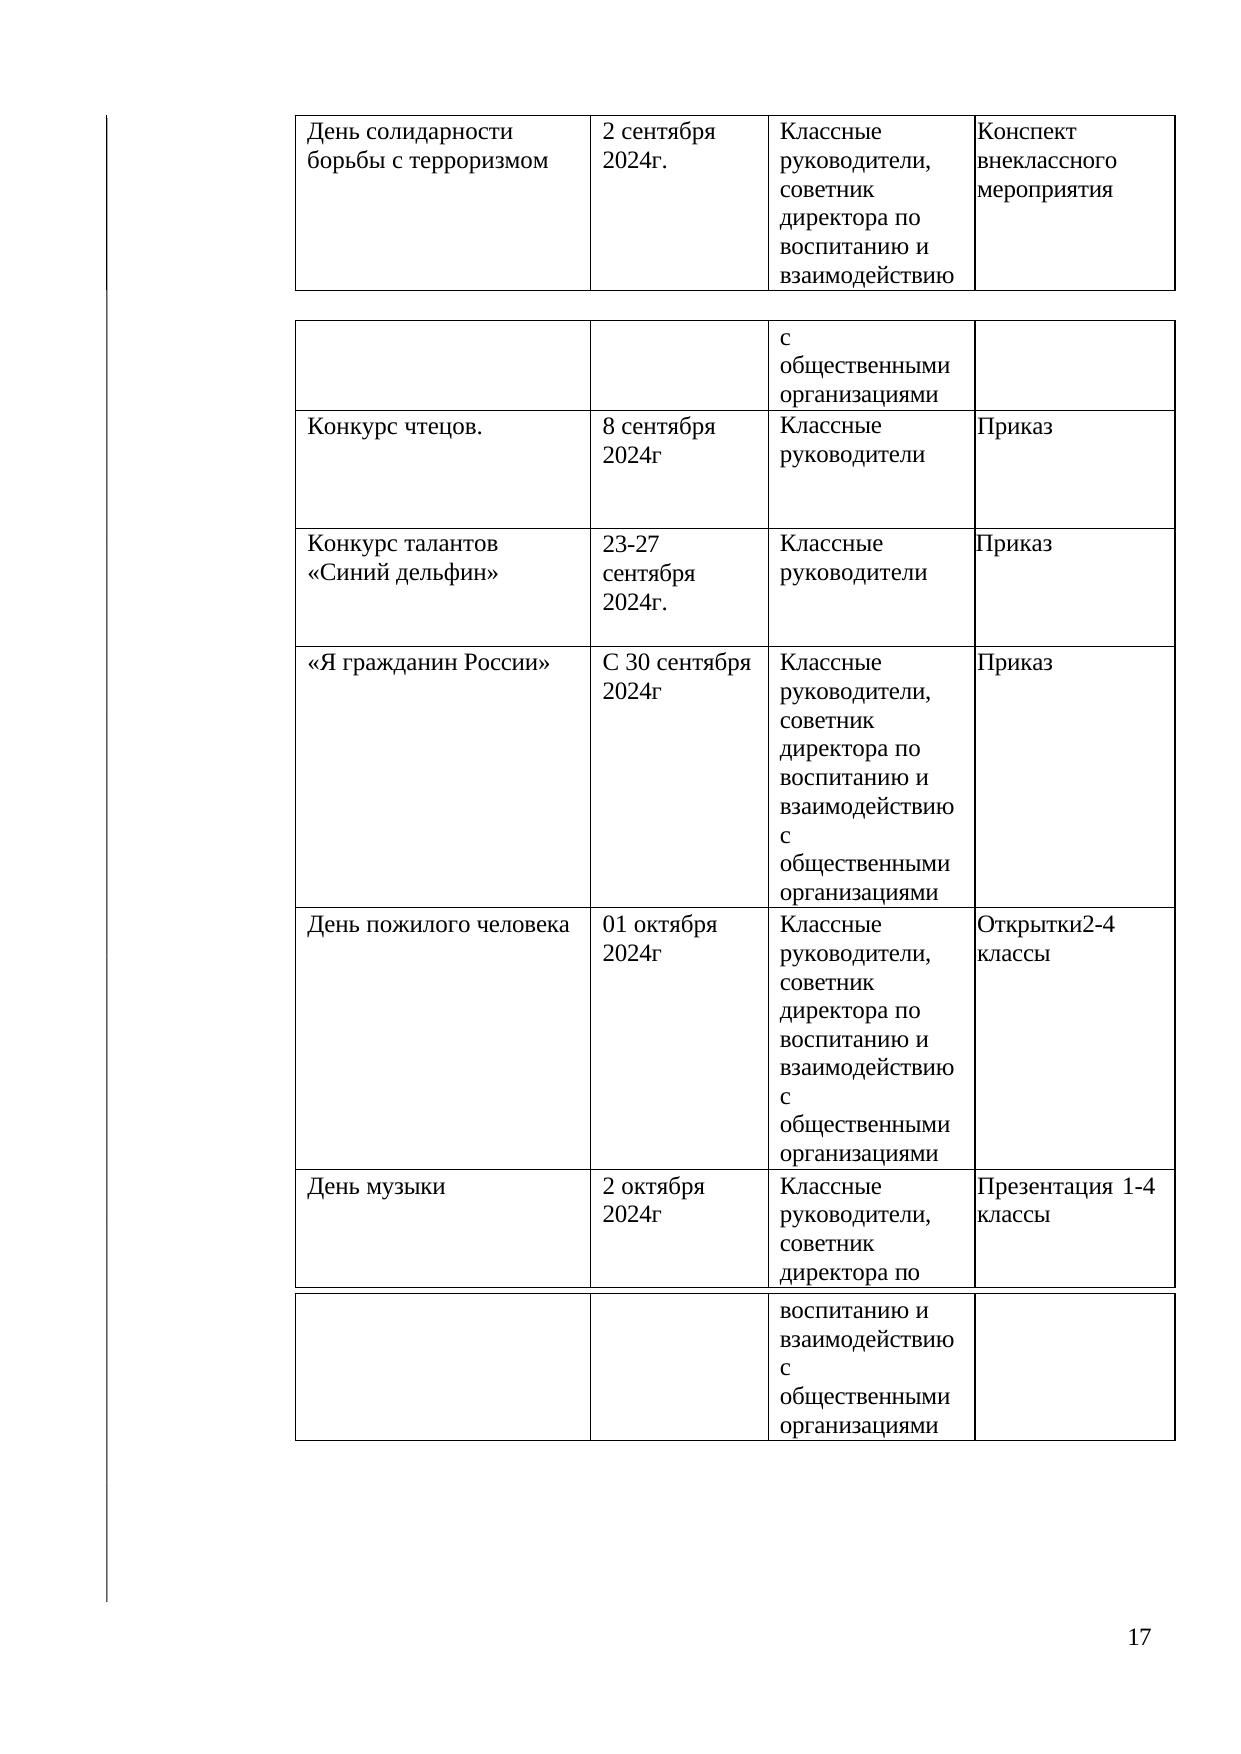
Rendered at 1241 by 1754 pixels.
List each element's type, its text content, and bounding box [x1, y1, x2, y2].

table_cell 2 октября 2024г [591, 1170, 768, 1287]
table_cell Классные руководители, советник директора по воспитанию и взаимодействию [769, 116, 974, 290]
table_cell Приказ [976, 647, 1174, 907]
table_cell Открытки2-4 классы [976, 908, 1174, 1169]
table_cell Приказ [976, 529, 1174, 646]
table_cell Конкурс талантов «Синий дельфин» [296, 529, 590, 646]
table_header [976, 1294, 1174, 1440]
table_cell Конспект внеклассного мероприятия [976, 116, 1174, 290]
table_cell С 30 сентября 2024г [591, 647, 768, 907]
table_cell Классные руководители [769, 411, 974, 527]
table_header воспитанию и взаимодействию с общественными организациями [769, 1294, 974, 1440]
table_header с общественными организациями [769, 321, 974, 409]
table_header [591, 1294, 768, 1440]
table_cell 01 октября 2024г [591, 908, 768, 1169]
table_header [976, 321, 1174, 409]
table_cell День солидарности борьбы с терроризмом [296, 116, 590, 290]
table_cell Приказ [976, 411, 1174, 527]
table_cell 2 сентября 2024г. [591, 116, 768, 290]
table_cell Конкурс чтецов. [296, 411, 590, 527]
table_cell «Я гражданин России» [296, 647, 590, 907]
table_header [591, 321, 768, 409]
table_header [296, 1294, 590, 1440]
table_cell Классные руководители, советник директора по [769, 1170, 974, 1287]
table_cell Презентация 1-4 классы [976, 1170, 1174, 1287]
table_cell 23-27 сентября 2024г. [591, 529, 768, 646]
table_header [296, 321, 590, 409]
table_cell День пожилого человека [296, 908, 590, 1169]
table_cell 8 сентября 2024г [591, 411, 768, 527]
table_cell Классные руководители, советник директора по воспитанию и взаимодействию с общественными организациями [769, 908, 974, 1169]
table_cell День музыки [296, 1170, 590, 1287]
table_cell Классные руководители, советник директора по воспитанию и взаимодействию с общественными организациями [769, 647, 974, 907]
table_cell Классные руководители [769, 529, 974, 646]
